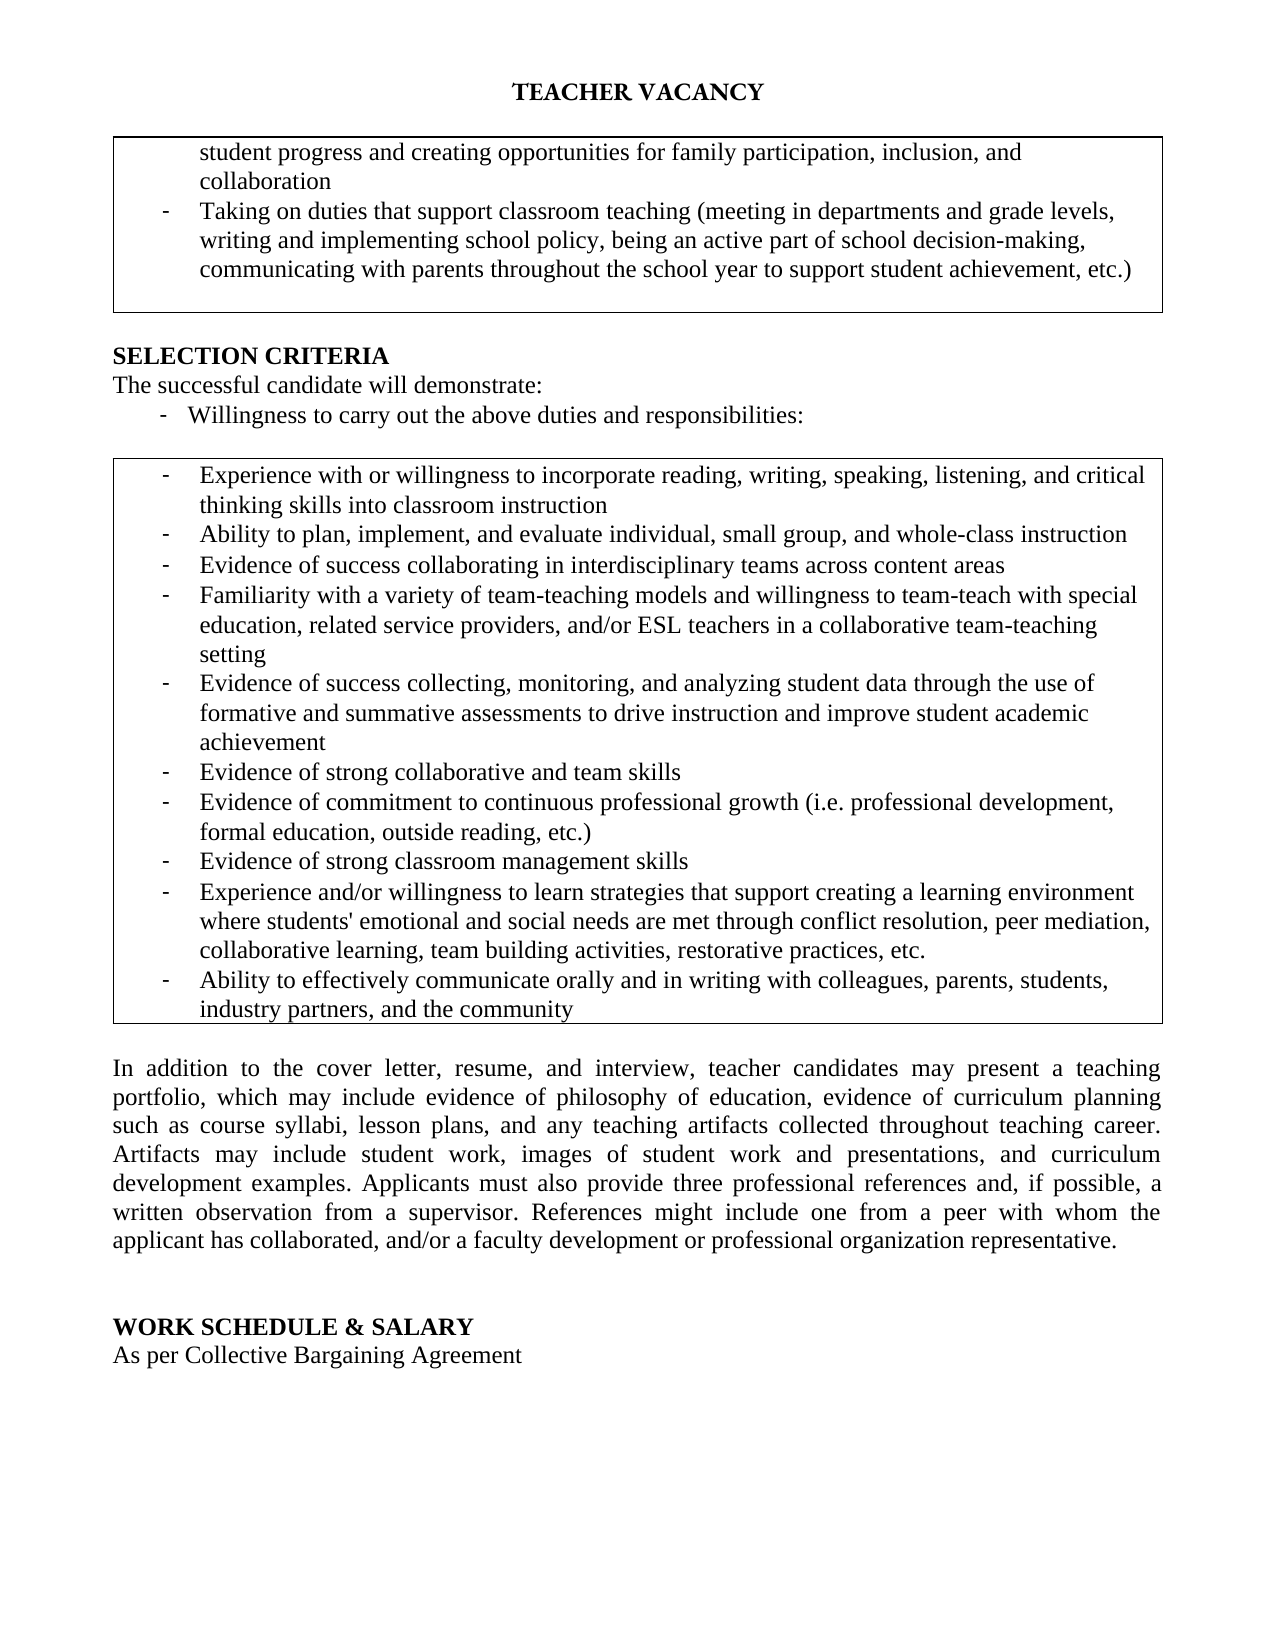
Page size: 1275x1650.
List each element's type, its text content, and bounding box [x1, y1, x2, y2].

list Willingness to carry out the above duties and responsibilities: [159, 399, 1162, 429]
text The successful candidate will demonstrate: [112, 370, 1162, 399]
text As per Collective Bargaining Agreement [112, 1341, 1162, 1369]
text In addition to the cover letter, resume, and interview, teacher candidates may present a teaching portfolio, which may include evidence of philosophy of education, evidence of curriculum planning such as course syllabi, lesson plans, and any teaching artifacts collected throughout teaching career. Artifacts may include student work, images of student work and presentations, and curriculum development examples. Applicants must also provide three professional references and, if possible, a written observation from a supervisor. References might include one from a peer with whom the applicant has collaborated, and/or a faculty development or professional organization representative. [112, 1053, 1162, 1254]
text WORK SCHEDULE & SALARY [112, 1312, 1162, 1341]
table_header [114, 138, 1162, 312]
text SELECTION CRITERIA [112, 341, 1162, 370]
table_header Experience with or willingness to incorporate reading, writing, speaking, listening, and critical thinking skills into classroom instruction Ability to plan, implement, and evaluate individual, small group, and whole-class instruction Evidence of success collaborating in interdisciplinary teams across content areas Familiarity with a variety of team-teaching models and willingness to team-teach with special education, related service providers, and/or ESL teachers in a collaborative team-teaching setting Evidence of success collecting, monitoring, and analyzing student data through the use of formative and summative assessments to drive instruction and improve student academic achievement Evidence of strong collaborative and team skills Evidence of commitment to continuous professional growth (i.e. professional development, formal education, outside reading, etc.) Evidence of strong classroom management skills Experience and/or willingness to learn strategies that support creating a learning environment where students' emotional and social needs are met through conflict resolution, peer mediation, collaborative learning, team building activities, restorative practices, etc. Ability to effectively communicate orally and in writing with colleagues, parents, students, industry partners, and the community [114, 459, 1162, 1023]
